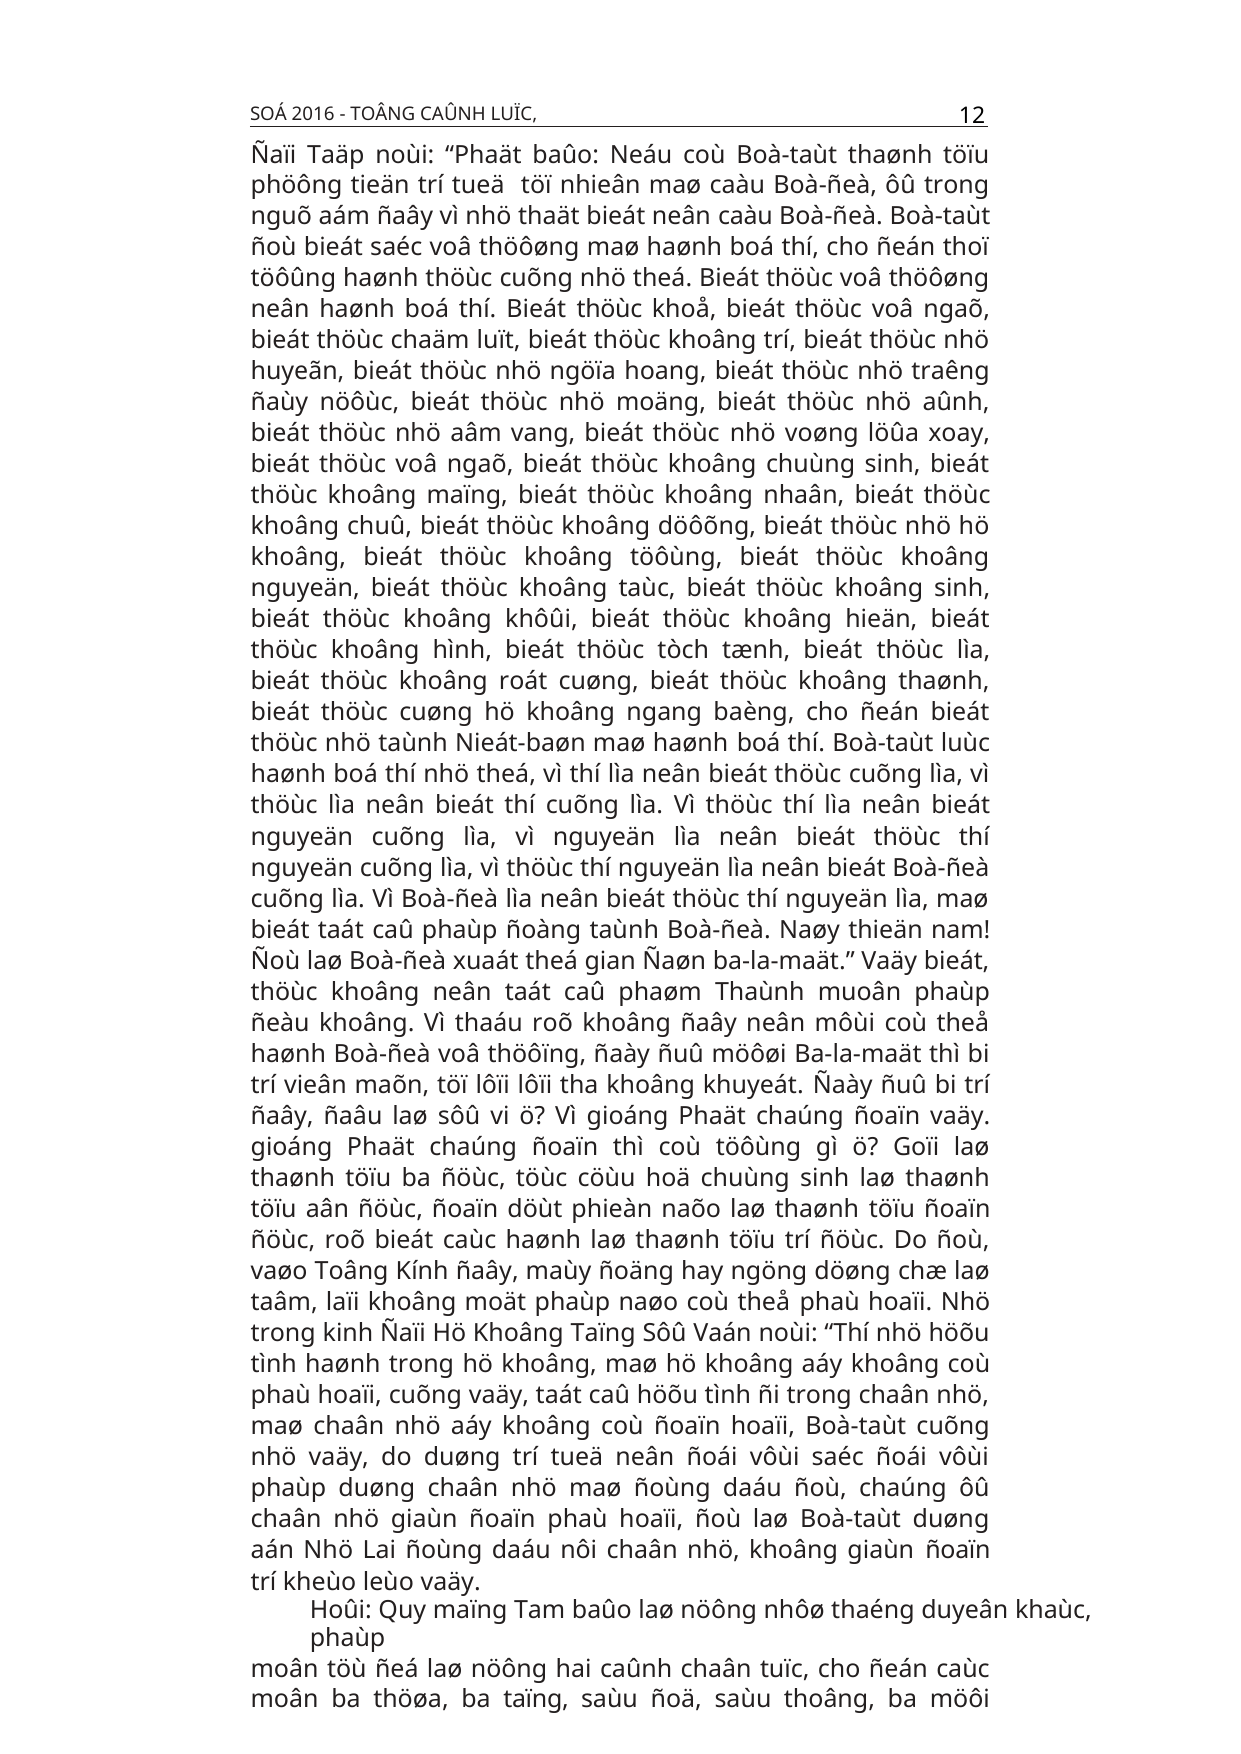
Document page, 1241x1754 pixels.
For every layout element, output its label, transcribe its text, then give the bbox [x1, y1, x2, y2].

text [250, 1652, 990, 1714]
text Hoûi: Quy maïng Tam baûo laø nöông nhôø thaéng duyeân khaùc, phaùp [309, 1597, 1092, 1651]
text Ñaïi Taäp noùi: “Phaät baûo: Neáu coù Boà-taùt thaønh töïu phöông tieän trí tueä töï nhieân maø caàu Boà-ñeà, ôû trong nguõ aám ñaây vì nhö thaät bieát neân caàu Boà-ñeà. Boà-taùt ñoù bieát saéc voâ thöôøng maø haønh boá thí, cho ñeán thoï töôûng haønh thöùc cuõng nhö theá. Bieát thöùc voâ thöôøng neân haønh boá thí. Bieát thöùc khoå, bieát thöùc voâ ngaõ, bieát thöùc chaäm luït, bieát thöùc khoâng trí, bieát thöùc nhö huyeãn, bieát thöùc nhö ngöïa hoang, bieát thöùc nhö traêng ñaùy nöôùc, bieát thöùc nhö moäng, bieát thöùc nhö aûnh, bieát thöùc nhö aâm vang, bieát thöùc nhö voøng löûa xoay, bieát thöùc voâ ngaõ, bieát thöùc khoâng chuùng sinh, bieát thöùc khoâng maïng, bieát thöùc khoâng nhaân, bieát thöùc khoâng chuû, bieát thöùc khoâng döôõng, bieát thöùc nhö hö khoâng, bieát thöùc khoâng töôùng, bieát thöùc khoâng nguyeän, bieát thöùc khoâng taùc, bieát thöùc khoâng sinh, bieát thöùc khoâng khôûi, bieát thöùc khoâng hieän, bieát thöùc khoâng hình, bieát thöùc tòch tænh, bieát thöùc lìa, bieát thöùc khoâng roát cuøng, bieát thöùc khoâng thaønh, bieát thöùc cuøng hö khoâng ngang baèng, cho ñeán bieát thöùc nhö taùnh Nieát-baøn maø haønh boá thí. Boà-taùt luùc haønh boá thí nhö theá, vì thí lìa neân bieát thöùc cuõng lìa, vì thöùc lìa neân bieát thí cuõng lìa. Vì thöùc thí lìa neân bieát nguyeän cuõng lìa, vì nguyeän lìa neân bieát thöùc thí nguyeän cuõng lìa, vì thöùc thí nguyeän lìa neân bieát Boà-ñeà cuõng lìa. Vì Boà-ñeà lìa neân bieát thöùc thí nguyeän lìa, maø bieát taát caû phaùp ñoàng taùnh Boà-ñeà. Naøy thieän nam! Ñoù laø Boà-ñeà xuaát theá gian Ñaøn ba-la-maät.” Vaäy bieát, thöùc khoâng neân taát caû phaøm Thaùnh muoân phaùp ñeàu khoâng. Vì thaáu roõ khoâng ñaây neân môùi coù theå haønh Boà-ñeà voâ thöôïng, ñaày ñuû möôøi Ba-la-maät thì bi trí vieân maõn, töï lôïi lôïi tha khoâng khuyeát. Ñaày ñuû bi trí ñaây, ñaâu laø sôû vi ö? Vì gioáng Phaät chaúng ñoaïn vaäy. gioáng Phaät chaúng ñoaïn thì coù töôùng gì ö? Goïi laø thaønh töïu ba ñöùc, töùc cöùu hoä chuùng sinh laø thaønh töïu aân ñöùc, ñoaïn döùt phieàn naõo laø thaønh töïu ñoaïn ñöùc, roõ bieát caùc haønh laø thaønh töïu trí ñöùc. Do ñoù, vaøo Toâng Kính ñaây, maùy ñoäng hay ngöng döøng chæ laø taâm, laïi khoâng moät phaùp naøo coù theå phaù hoaïi. Nhö trong kinh Ñaïi Hö Khoâng Taïng Sôû Vaán noùi: “Thí nhö höõu tình haønh trong hö khoâng, maø hö khoâng aáy khoâng coù phaù hoaïi, cuõng vaäy, taát caû höõu tình ñi trong chaân nhö, maø chaân nhö aáy khoâng coù ñoaïn hoaïi, Boà-taùt cuõng nhö vaäy, do duøng trí tueä neân ñoái vôùi saéc ñoái vôùi phaùp duøng chaân nhö maø ñoùng daáu ñoù, chaúng ôû chaân nhö giaùn ñoaïn phaù hoaïi, ñoù laø Boà-taùt duøng aán Nhö Lai ñoùng daáu nôi chaân nhö, khoâng giaùn ñoaïn trí kheùo leùo vaäy. [250, 138, 990, 1597]
